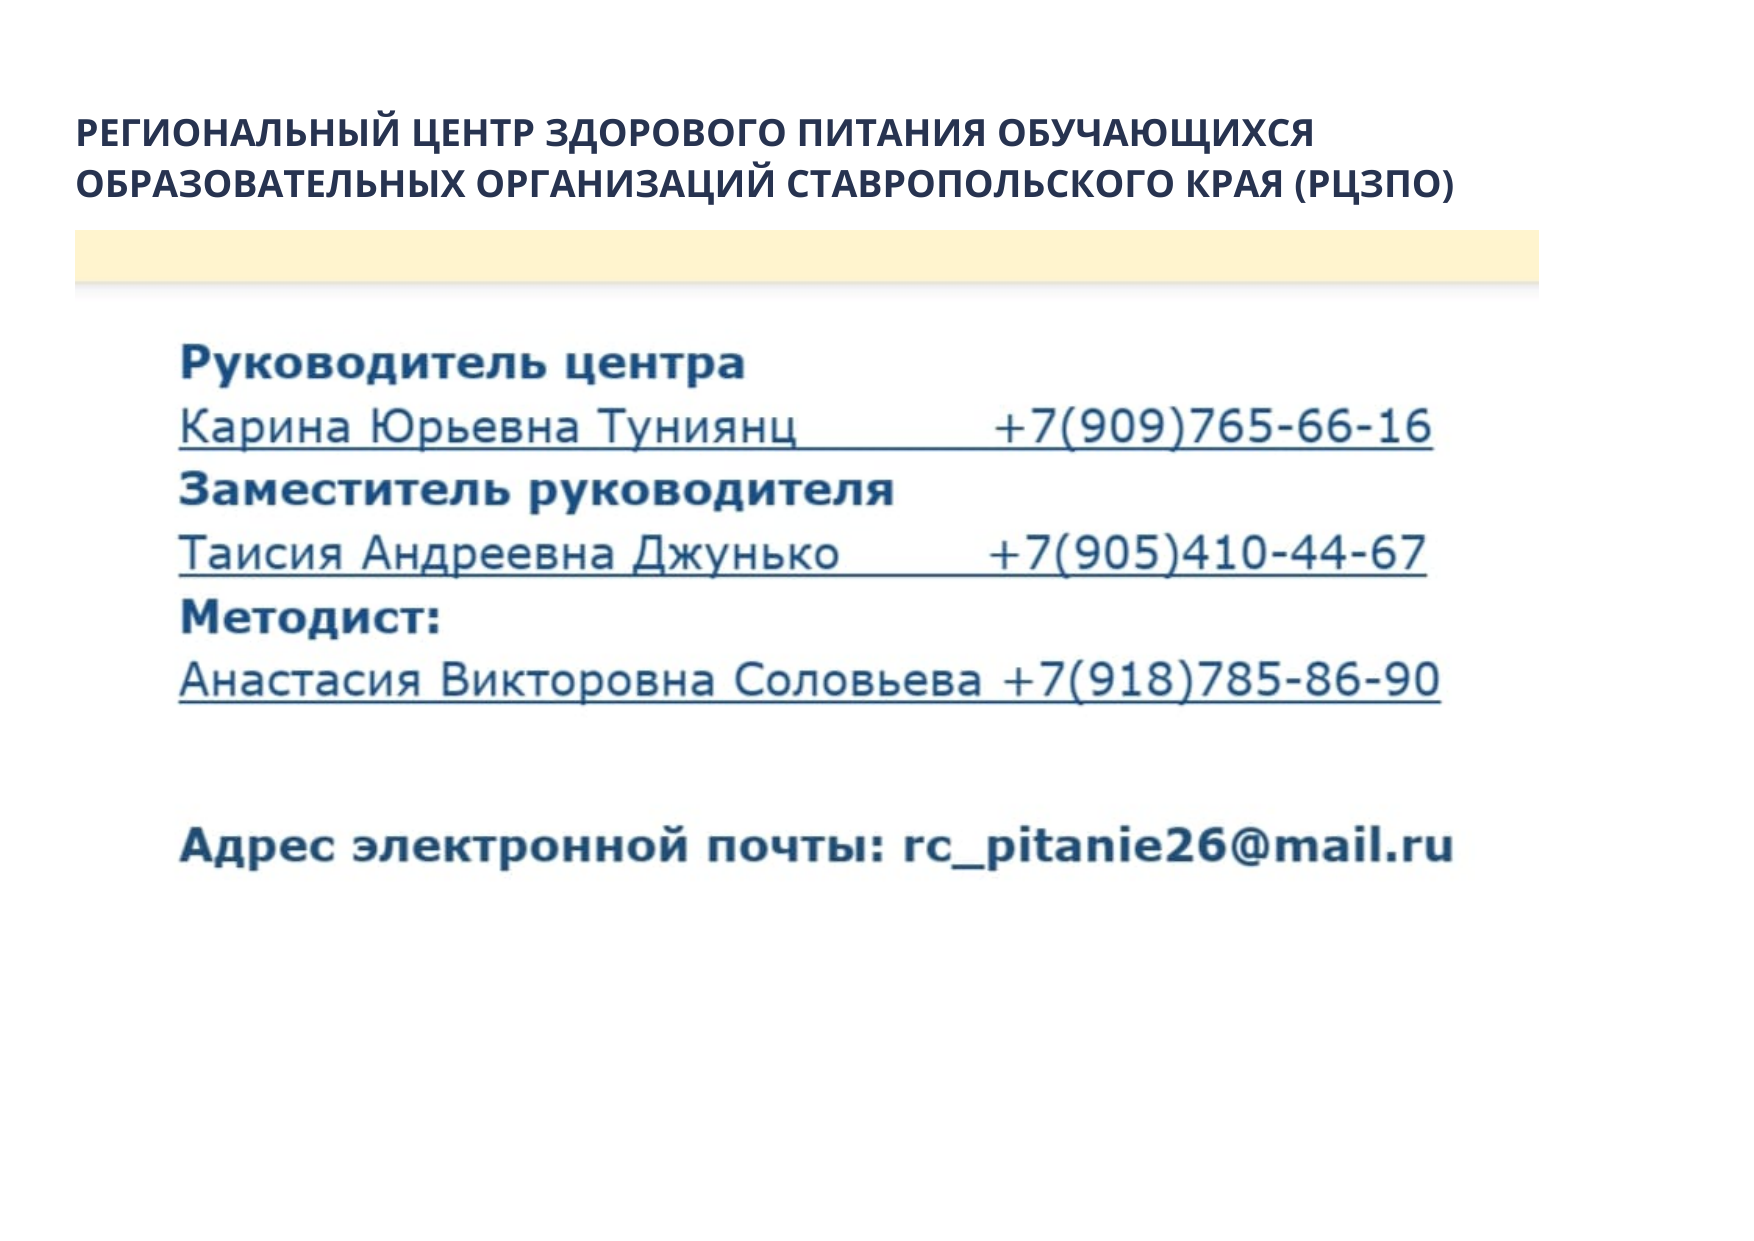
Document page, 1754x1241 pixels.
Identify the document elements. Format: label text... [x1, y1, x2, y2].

picture [75, 230, 1539, 1121]
text РЕГИОНАЛЬНЫЙ ЦЕНТР ЗДОРОВОГО ПИТАНИЯ ОБУЧАЮЩИХСЯ ОБРАЗОВАТЕЛЬНЫХ ОРГАНИЗАЦИЙ СТАВРОПОЛЬСКОГО КРАЯ (РЦЗПО) [75, 106, 1679, 208]
